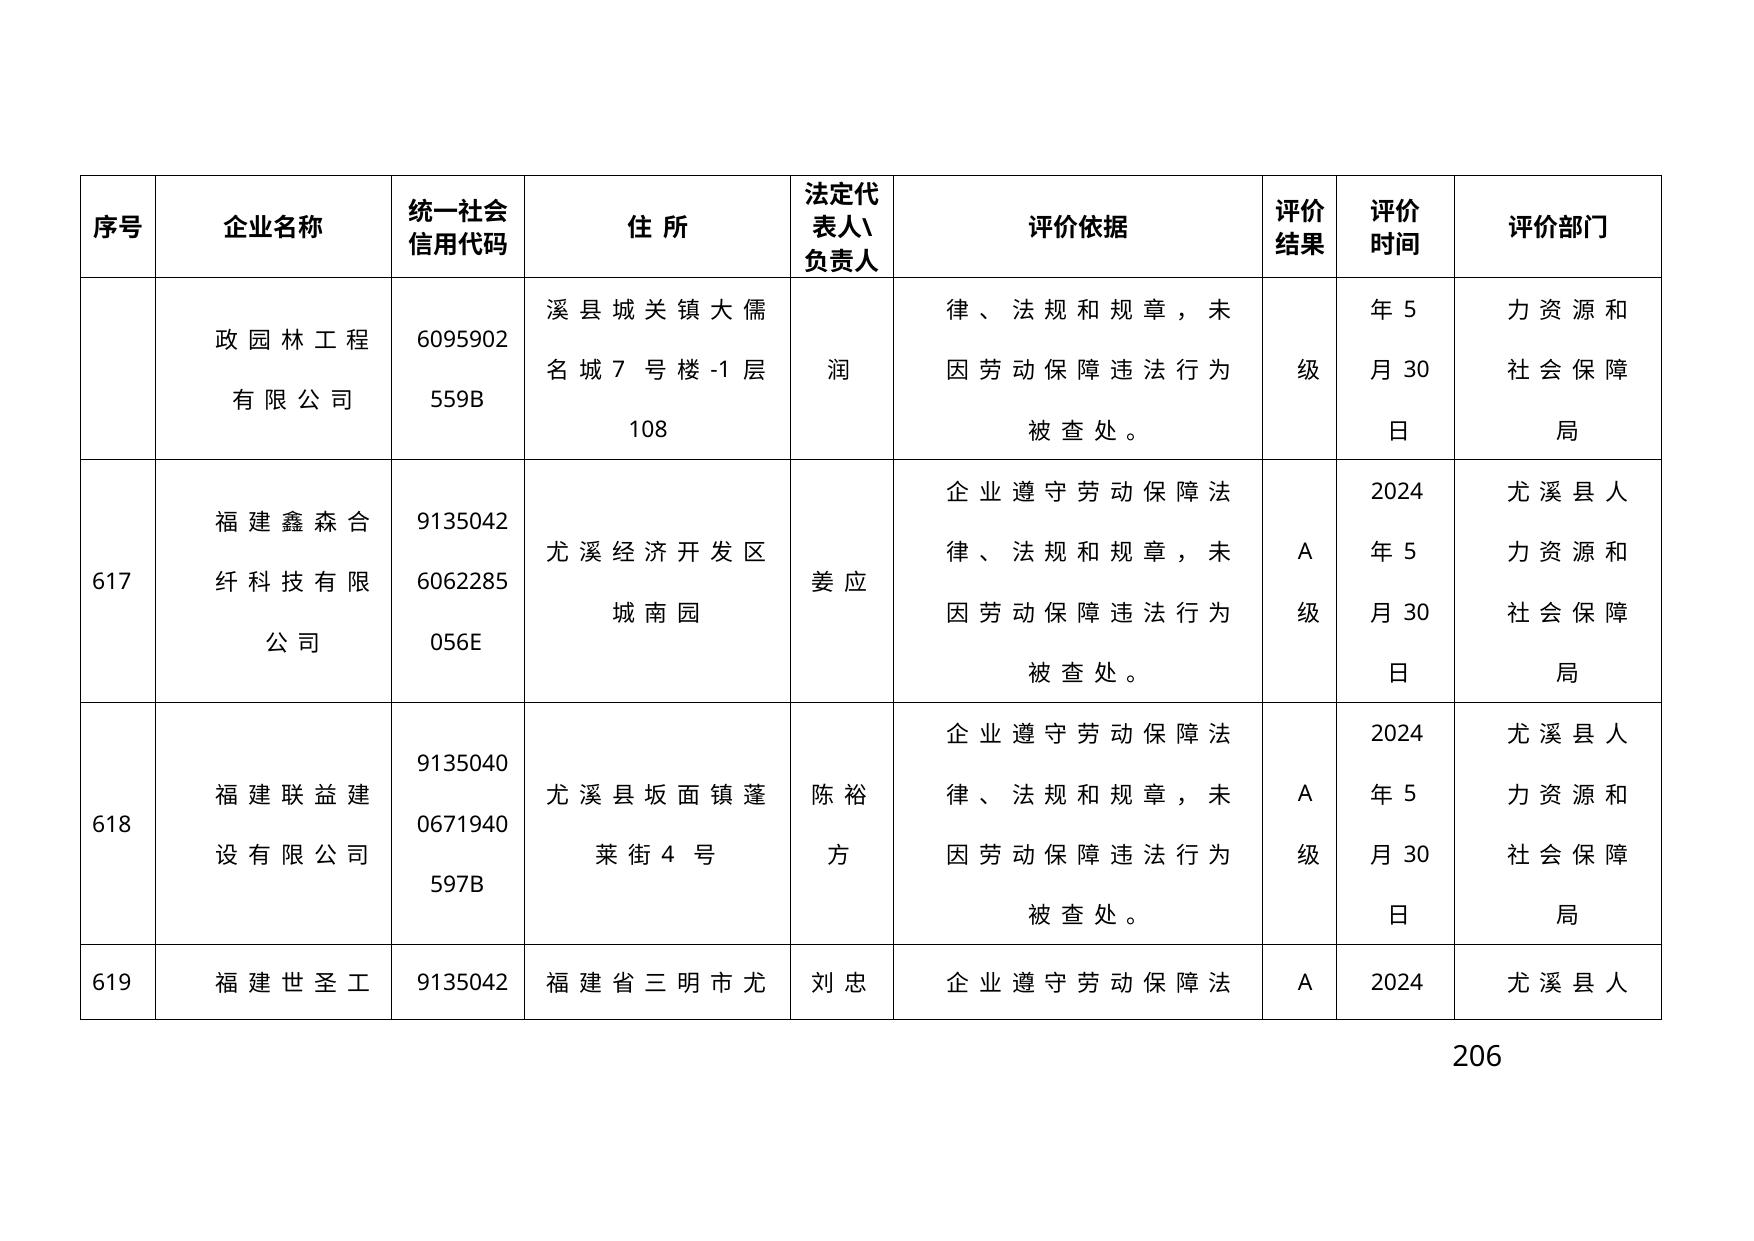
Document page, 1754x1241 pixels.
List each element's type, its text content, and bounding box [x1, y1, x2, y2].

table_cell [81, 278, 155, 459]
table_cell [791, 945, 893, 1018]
table_header 企业名称 [156, 176, 391, 277]
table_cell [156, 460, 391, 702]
table_header 评价结果 [1263, 176, 1336, 277]
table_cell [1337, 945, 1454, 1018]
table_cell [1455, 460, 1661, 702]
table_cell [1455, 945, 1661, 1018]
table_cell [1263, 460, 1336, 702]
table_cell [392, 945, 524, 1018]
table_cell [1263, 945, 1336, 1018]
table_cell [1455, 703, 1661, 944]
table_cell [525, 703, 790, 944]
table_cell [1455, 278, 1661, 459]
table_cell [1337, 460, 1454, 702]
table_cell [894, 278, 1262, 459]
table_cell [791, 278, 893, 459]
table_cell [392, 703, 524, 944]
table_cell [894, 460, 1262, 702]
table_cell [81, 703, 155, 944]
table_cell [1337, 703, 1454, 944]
table_header 评价部门 [1455, 176, 1661, 277]
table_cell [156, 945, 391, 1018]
table_header 住 所 [525, 176, 790, 277]
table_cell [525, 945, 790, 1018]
table_header 评价依据 [894, 176, 1262, 277]
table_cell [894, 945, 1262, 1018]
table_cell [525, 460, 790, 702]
table_header 序号 [81, 176, 155, 277]
table_header 法定代表人\负责人 [791, 176, 893, 277]
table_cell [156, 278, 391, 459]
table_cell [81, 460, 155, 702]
table_header 评价 时间 [1337, 176, 1454, 277]
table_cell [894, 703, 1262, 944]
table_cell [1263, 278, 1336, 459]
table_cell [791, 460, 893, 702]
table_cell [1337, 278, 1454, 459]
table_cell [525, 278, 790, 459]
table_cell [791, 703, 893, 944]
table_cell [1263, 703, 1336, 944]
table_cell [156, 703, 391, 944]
table_header 统一社会信用代码 [392, 176, 524, 277]
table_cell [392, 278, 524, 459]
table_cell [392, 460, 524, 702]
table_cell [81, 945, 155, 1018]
